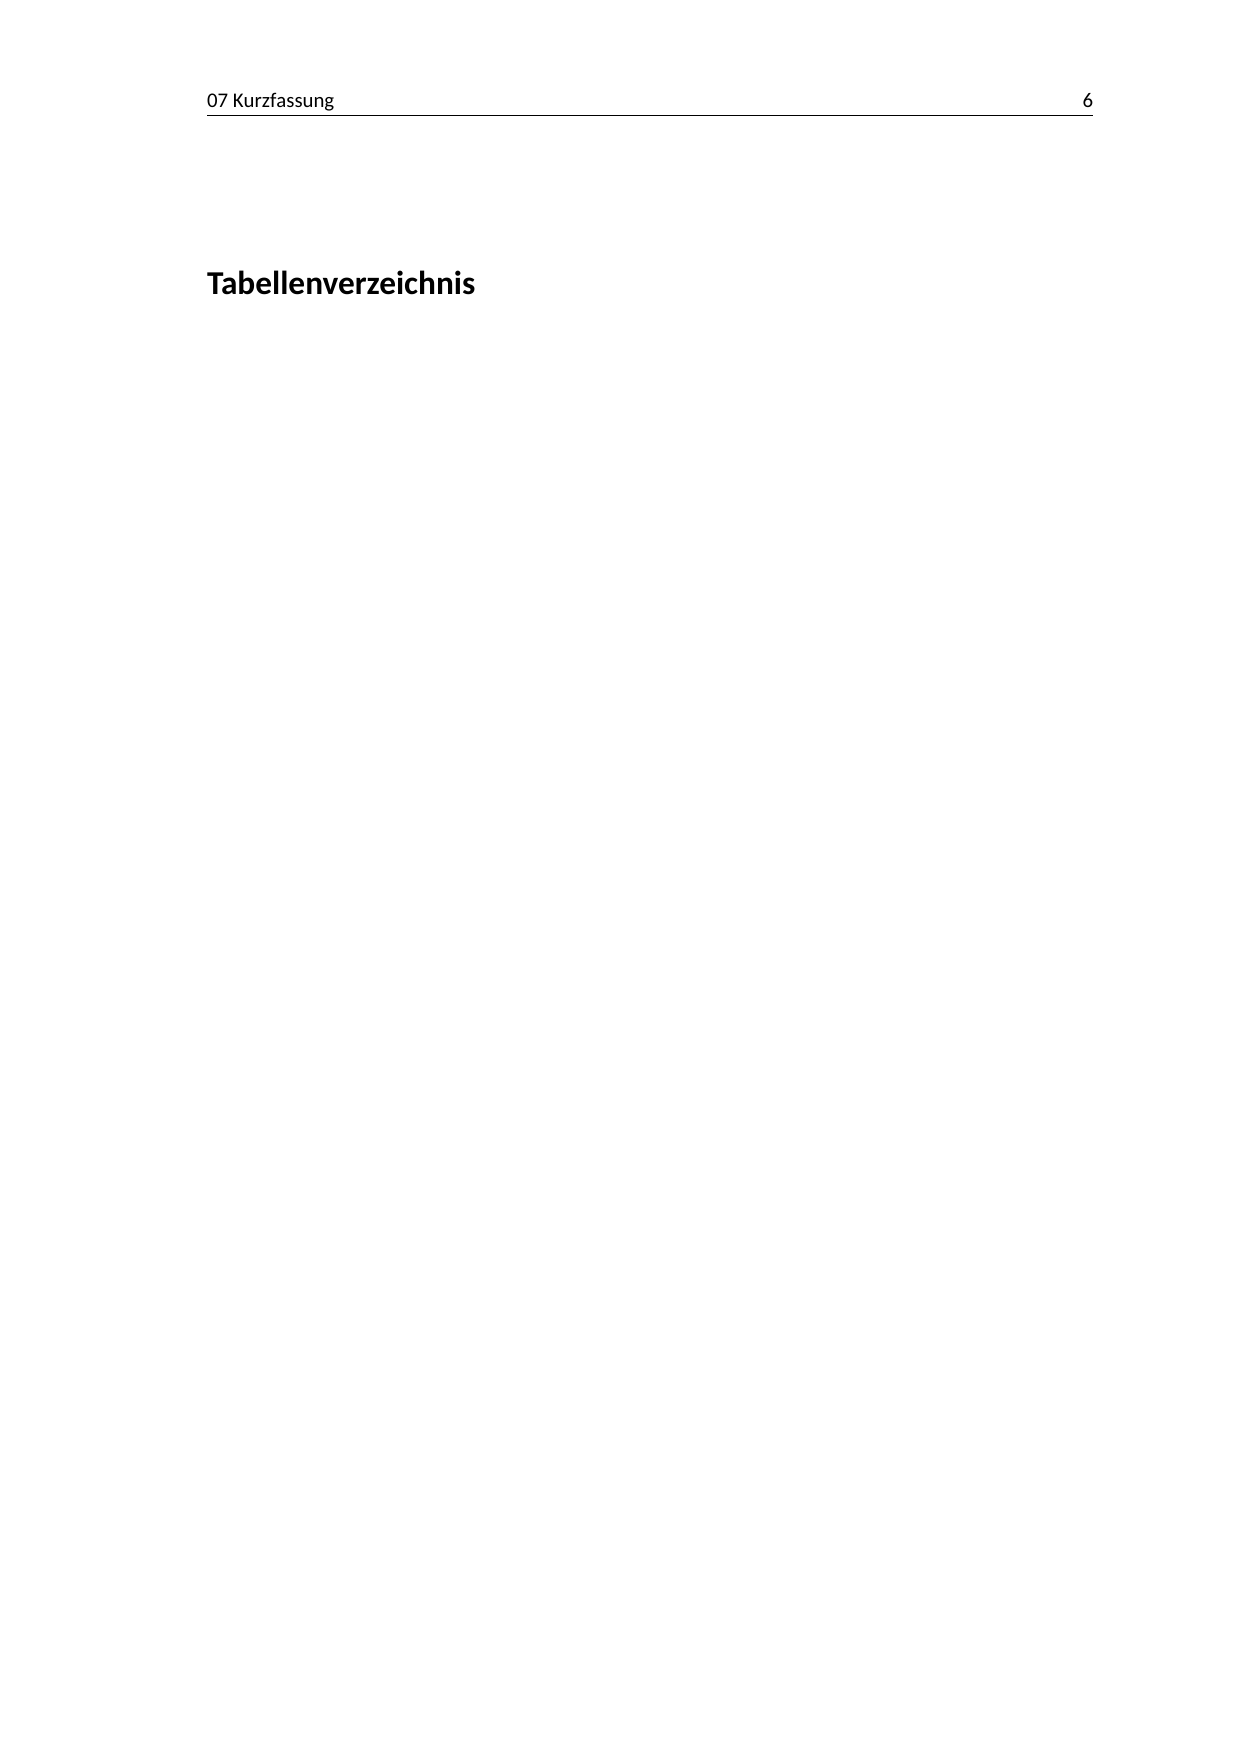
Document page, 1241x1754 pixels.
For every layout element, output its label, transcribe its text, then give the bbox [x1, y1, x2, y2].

subtitle Tabellenverzeichnis [207, 262, 1093, 303]
